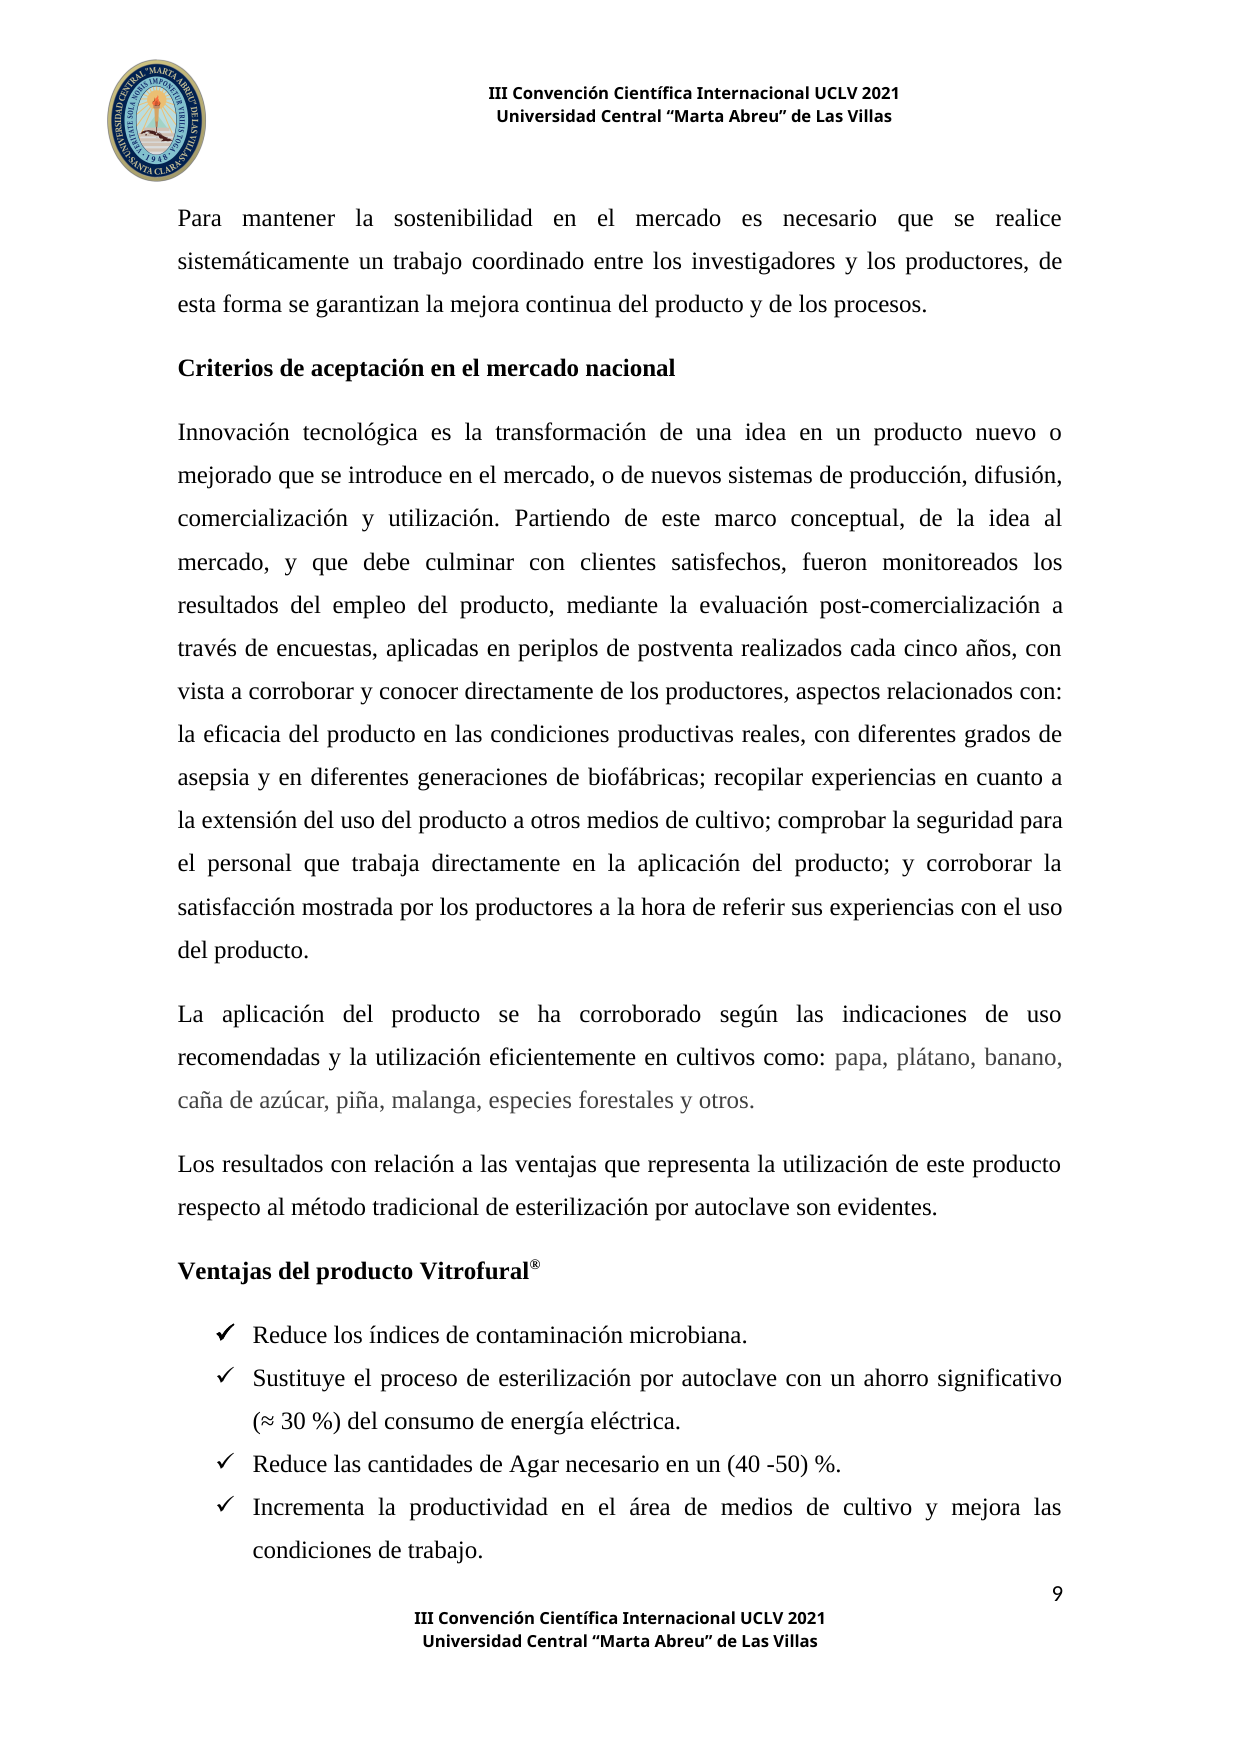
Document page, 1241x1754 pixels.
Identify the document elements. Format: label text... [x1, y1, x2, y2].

text Para mantener la sostenibilidad en el mercado es necesario que se realice sistemáticamente un trabajo coordinado entre los investigadores y los productores, de esta forma se garantizan la mejora continua del producto y de los procesos. [177, 203, 1063, 318]
list Reduce los índices de contaminación microbiana. [215, 1320, 1063, 1349]
text Criterios de aceptación en el mercado nacional [177, 353, 1058, 382]
text La aplicación del producto se ha corroborado según las indicaciones de uso recomendadas y la utilización eficientemente en cultivos como: papa, plátano, banano, caña de azúcar, piña, malanga, especies forestales y otros. [177, 999, 1063, 1114]
picture [106, 59, 207, 183]
list Sustituye el proceso de esterilización por autoclave con un ahorro significativo (≈ 30 %) del consumo de energía eléctrica. [215, 1363, 1063, 1435]
list Reduce las cantidades de Agar necesario en un (40 -50) %. [215, 1449, 1063, 1478]
text Los resultados con relación a las ventajas que representa la utilización de este producto respecto al método tradicional de esterilización por autoclave son evidentes. [177, 1149, 1063, 1221]
text Ventajas del producto Vitrofural® [177, 1256, 1073, 1285]
list Incrementa la productividad en el área de medios de cultivo y mejora las condiciones de trabajo. [215, 1492, 1063, 1564]
text Innovación tecnológica es la transformación de una idea en un producto nuevo o mejorado que se introduce en el mercado, o de nuevos sistemas de producción, difusión, comercialización y utilización. Partiendo de este marco conceptual, de la idea al mercado, y que debe culminar con clientes satisfechos, fueron monitoreados los resultados del empleo del producto, mediante la evaluación post-comercialización a través de encuestas, aplicadas en periplos de postventa realizados cada cinco años, con vista a corroborar y conocer directamente de los productores, aspectos relacionados con: la eficacia del producto en las condiciones productivas reales, con diferentes grados de asepsia y en diferentes generaciones de biofábricas; recopilar experiencias en cuanto a la extensión del uso del producto a otros medios de cultivo; comprobar la seguridad para el personal que trabaja directamente en la aplicación del producto; y corroborar la satisfacción mostrada por los productores a la hora de referir sus experiencias con el uso del producto. [177, 417, 1063, 963]
